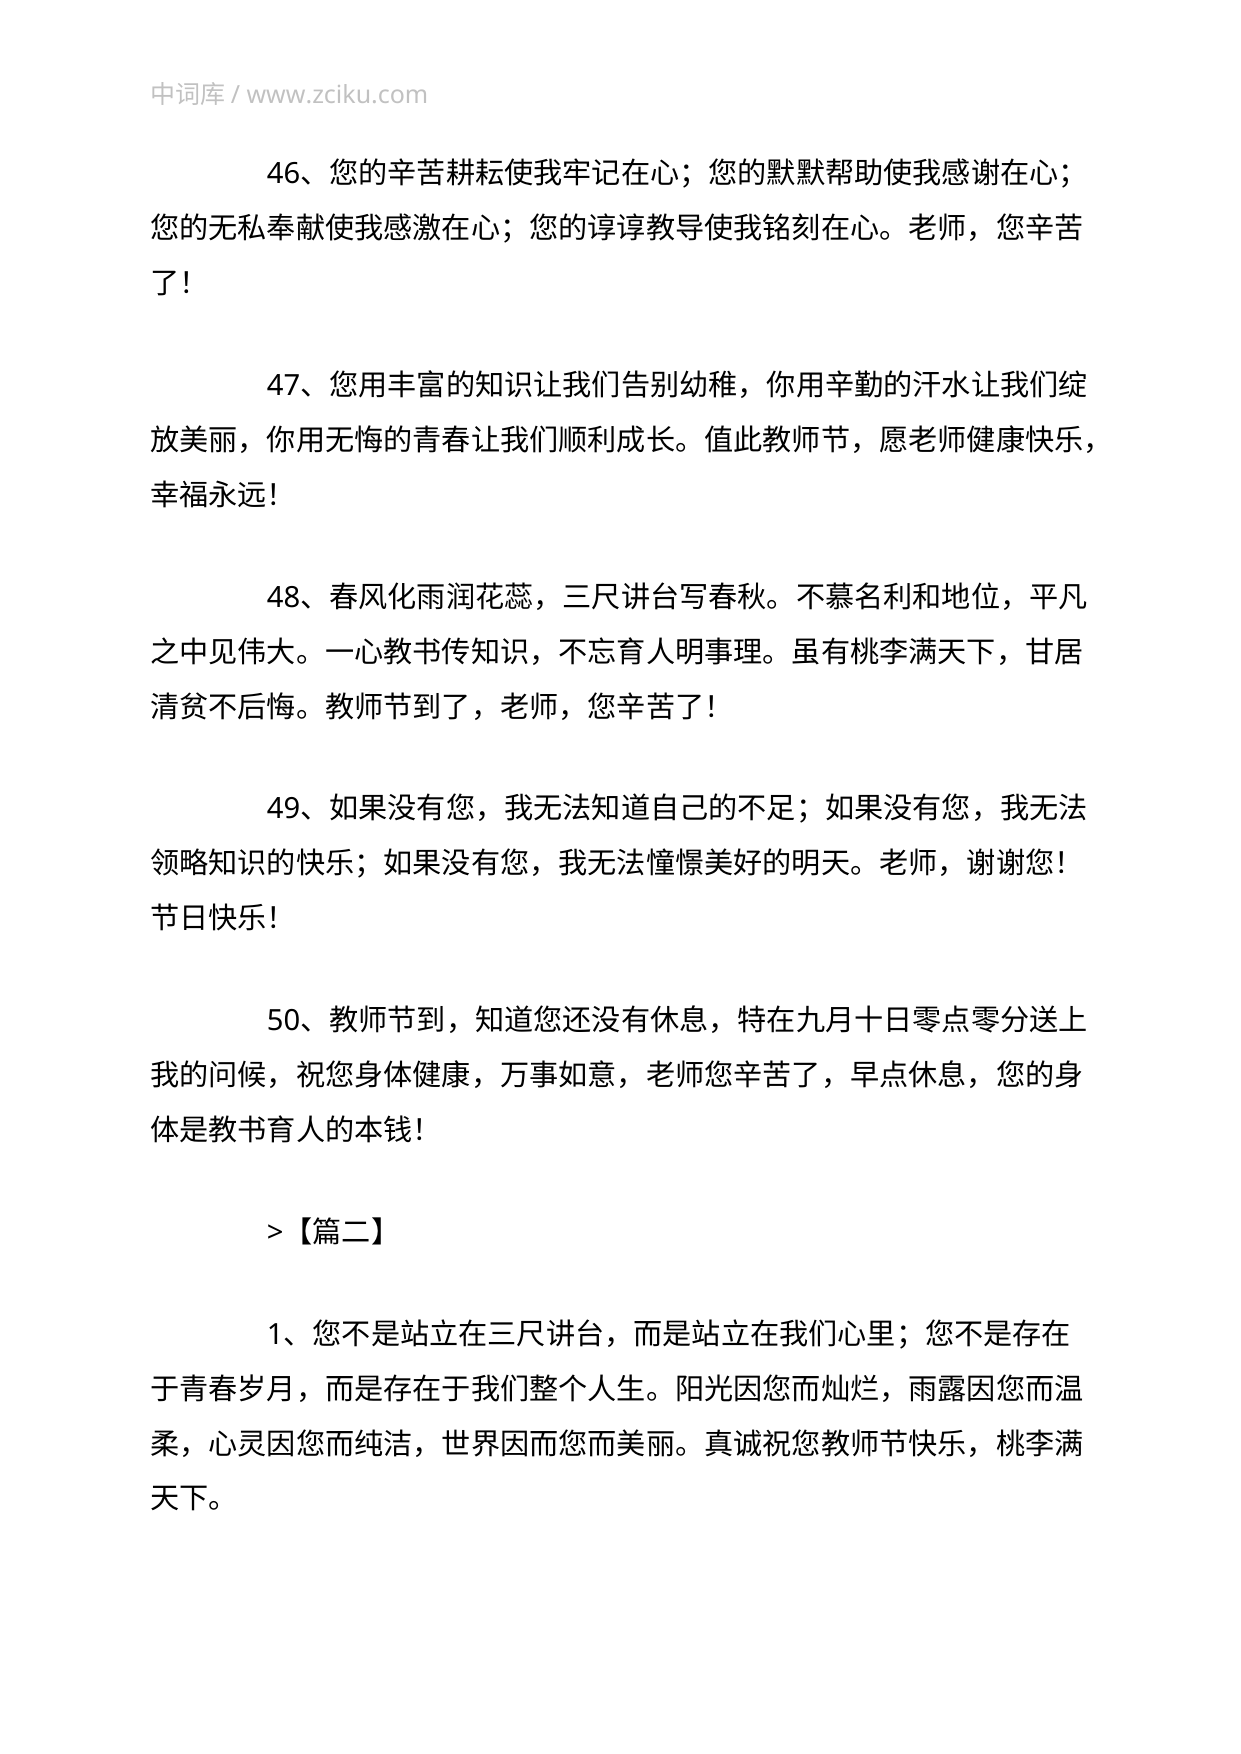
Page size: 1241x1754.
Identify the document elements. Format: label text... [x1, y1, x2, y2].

text 47、您用丰富的知识让我们告别幼稚，你用辛勤的汗水让我们绽放美丽，你用无悔的青春让我们顺利成长。值此教师节，愿老师健康快乐，幸福永远！ [150, 362, 1090, 514]
text 46、您的辛苦耕耘使我牢记在心；您的默默帮助使我感谢在心；您的无私奉献使我感激在心；您的谆谆教导使我铭刻在心。老师，您辛苦了！ [150, 150, 1090, 302]
text 48、春风化雨润花蕊，三尺讲台写春秋。不慕名利和地位，平凡之中见伟大。一心教书传知识，不忘育人明事理。虽有桃李满天下，甘居清贫不后悔。教师节到了，老师，您辛苦了！ [150, 573, 1090, 726]
text 1、您不是站立在三尺讲台，而是站立在我们心里；您不是存在于青春岁月，而是存在于我们整个人生。阳光因您而灿烂，雨露因您而温柔，心灵因您而纯洁，世界因而您而美丽。真诚祝您教师节快乐，桃李满天下。 [150, 1310, 1090, 1517]
text >【篇二】 [150, 1208, 1090, 1251]
text 49、如果没有您，我无法知道自己的不足；如果没有您，我无法领略知识的快乐；如果没有您，我无法憧憬美好的明天。老师，谢谢您！节日快乐！ [150, 785, 1090, 937]
text 50、教师节到，知道您还没有休息，特在九月十日零点零分送上我的问候，祝您身体健康，万事如意，老师您辛苦了，早点休息，您的身体是教书育人的本钱！ [150, 997, 1090, 1149]
